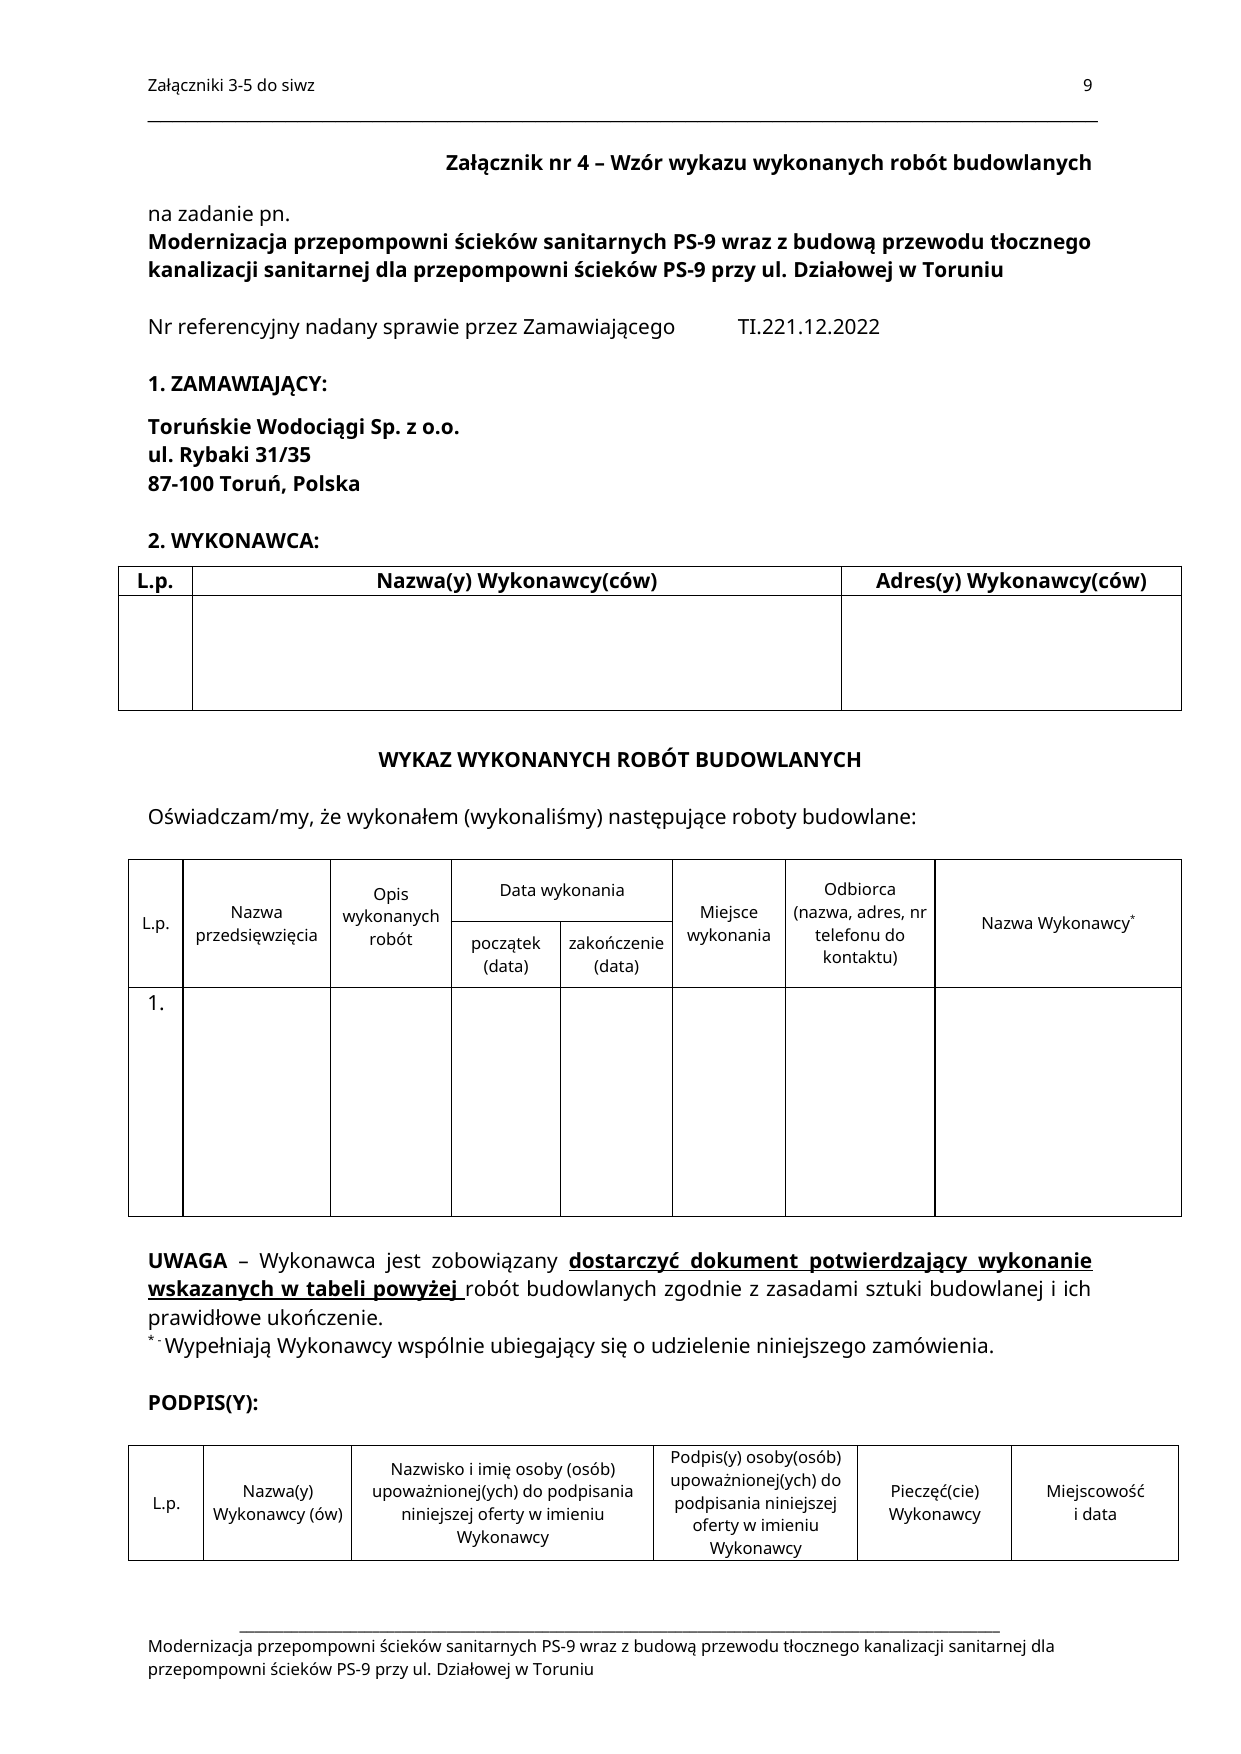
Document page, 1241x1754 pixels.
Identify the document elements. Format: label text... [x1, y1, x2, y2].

table_cell [842, 596, 1181, 710]
text Nr referencyjny nadany sprawie przez Zamawiającego TI.221.12.2022 [148, 312, 1093, 341]
table_header L.p. [119, 567, 192, 595]
text * - Wypełniają Wykonawcy wspólnie ubiegający się o udzielenie niniejszego zamówienia. [148, 1331, 1093, 1359]
text 1. ZAMAWIAJĄCY: [148, 369, 1093, 398]
text Oświadczam/my, że wykonałem (wykonaliśmy) następujące roboty budowlane: [148, 802, 1093, 830]
table_header Pieczęć(cie) Wykonawcy [858, 1446, 1011, 1559]
table_cell [673, 988, 785, 1216]
table_header Miejsce wykonania [673, 860, 785, 987]
table_cell [331, 988, 451, 1216]
table_cell 1. [129, 988, 182, 1216]
table_header Adres(y) Wykonawcy(ców) [842, 567, 1181, 595]
table_cell [119, 596, 192, 710]
text Toruńskie Wodociągi Sp. z o.o. [148, 412, 1093, 440]
text PODPIS(Y): [148, 1388, 1093, 1416]
table_cell [786, 988, 934, 1216]
table_header Miejscowość i data [1012, 1446, 1178, 1559]
table_cell początek (data) [452, 922, 560, 987]
text Modernizacja przepompowni ścieków sanitarnych PS-9 wraz z budową przewodu tłocznego kanalizacji sanitarnej dla przepompowni ścieków PS-9 przy ul. Działowej w Toruniu [148, 227, 1093, 284]
text WYKAZ WYKONANYCH ROBÓT BUDOWLANYCH [148, 745, 1093, 773]
table_cell [452, 988, 560, 1216]
table_header L.p. [129, 860, 182, 987]
table_header Odbiorca (nazwa, adres, nr telefonu do kontaktu) [786, 860, 934, 987]
table_header Nazwa(y) Wykonawcy(ców) [193, 567, 841, 595]
table_header Nazwisko i imię osoby (osób) upoważnionej(ych) do podpisania niniejszej oferty w imieniu Wykonawcy [352, 1446, 653, 1559]
table_cell zakończenie (data) [561, 922, 672, 987]
text ul. Rybaki 31/35 87-100 Toruń, Polska [148, 440, 1093, 497]
text Załącznik nr 4 – Wzór wykazu wykonanych robót budowlanych [148, 148, 1093, 176]
table_cell [936, 988, 1181, 1216]
table_header Nazwa Wykonawcy* [936, 860, 1181, 987]
table_header Podpis(y) osoby(osób) upoważnionej(ych) do podpisania niniejszej oferty w imieniu Wykonawcy [654, 1446, 857, 1559]
table_cell [184, 988, 330, 1216]
table_header Opis wykonanych robót [331, 860, 451, 987]
table_header L.p. [129, 1446, 203, 1559]
text UWAGA – Wykonawca jest zobowiązany dostarczyć dokument potwierdzający wykonanie wskazanych w tabeli powyżej robót budowlanych zgodnie z zasadami sztuki budowlanej i ich prawidłowe ukończenie. [148, 1246, 1093, 1331]
table_cell [193, 596, 841, 710]
table_cell [561, 988, 672, 1216]
table_header Nazwa(y) Wykonawcy (ów) [204, 1446, 351, 1559]
text 2. WYKONAWCA: [148, 526, 1093, 554]
table_header Data wykonania [452, 860, 672, 921]
text na zadanie pn. [148, 199, 1093, 227]
table_header Nazwa przedsięwzięcia [184, 860, 330, 987]
